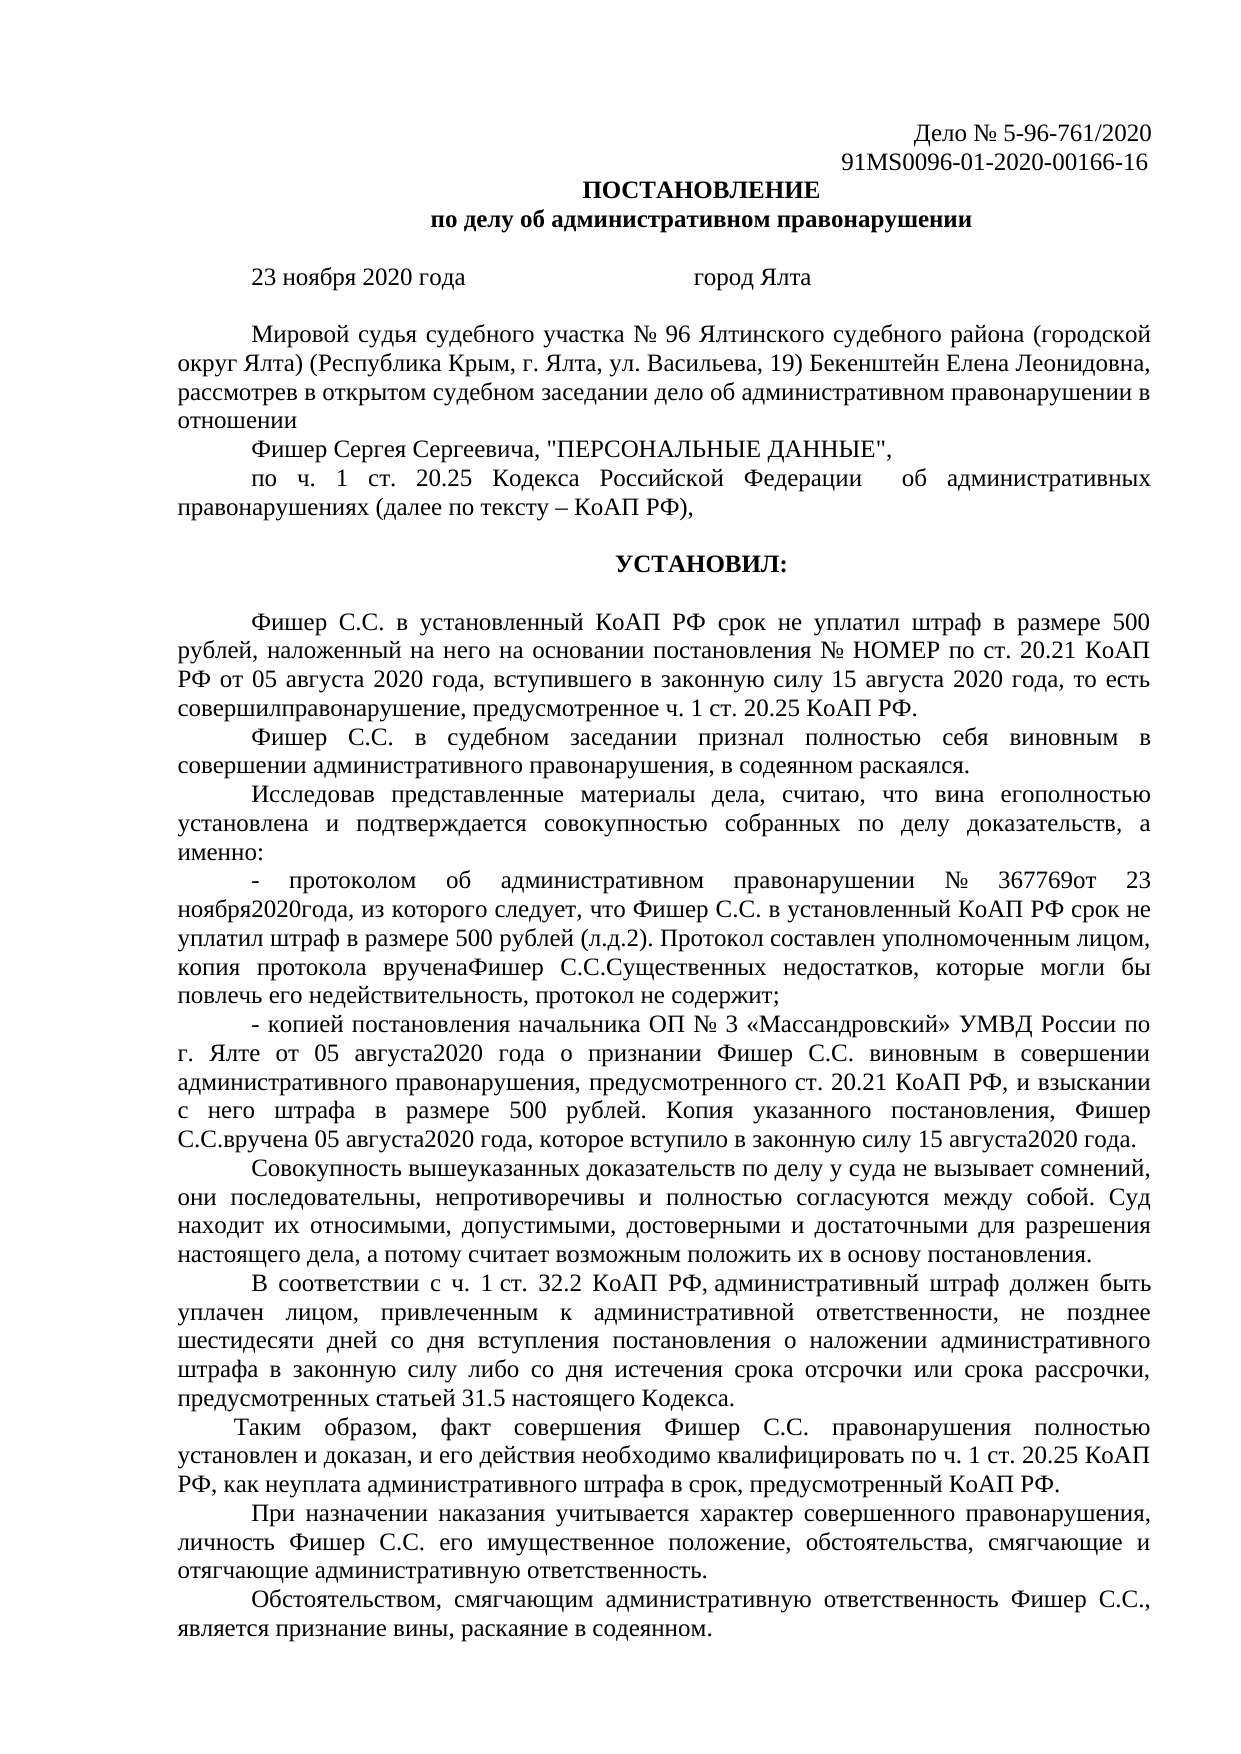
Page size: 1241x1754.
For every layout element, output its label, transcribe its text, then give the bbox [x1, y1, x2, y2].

text по ч. 1 ст. 20.25 Кодекса Российской Федерации об административных правонарушениях (далее по тексту – КоАП РФ), [177, 463, 1152, 521]
text Мировой судья судебного участка № 96 Ялтинского судебного района (городской округ Ялта) (Республика Крым, г. Ялта, ул. Васильева, 19) Бекенштейн Елена Леонидовна, рассмотрев в открытом судебном заседании дело об административном правонарушении в отношении [177, 319, 1152, 434]
text При назначении наказания учитывается характер совершенного правонарушения, личность Фишер С.С. его имущественное положение, обстоятельства, смягчающие и отягчающие административную ответственность. [177, 1498, 1152, 1584]
text - протоколом об административном правонарушении № 367769от 23 ноября2020года, из которого следует, что Фишер С.С. в установленный КоАП РФ срок не уплатил штраф в размере 500 рублей (л.д.2). Протокол составлен уполномоченным лицом, копия протокола врученаФишер С.С.Существенных недостатков, которые могли бы повлечь его недействительность, протокол не содержит; [177, 866, 1152, 1009]
text Таким образом, факт совершения Фишер С.С. правонарушения полностью установлен и доказан, и его действия необходимо квалифицировать по ч. 1 ст. 20.25 КоАП РФ, как неуплата административного штрафа в срок, предусмотренный КоАП РФ. [177, 1412, 1152, 1498]
text Фишер Сергея Сергеевича, "ПЕРСОНАЛЬНЫЕ ДАННЫЕ", [177, 434, 1152, 463]
text по делу об административном правонарушении [177, 204, 1152, 233]
text 91MS0096-01-2020-00166-16 [177, 147, 1152, 176]
text 23 ноября 2020 года город Ялта [177, 262, 1152, 291]
text Совокупность вышеуказанных доказательств по делу у суда не вызывает сомнений, они последовательны, непротиворечивы и полностью согласуются между собой. Суд находит их относимыми, допустимыми, достоверными и достаточными для разрешения настоящего дела, а потому считает возможным положить их в основу постановления. [177, 1153, 1152, 1268]
text Обстоятельством, смягчающим административную ответственность Фишер С.С., является признание вины, раскаяние в содеянном. [177, 1584, 1152, 1642]
text - копией постановления начальника ОП № 3 «Массандровский» УМВД России по г. Ялте от 05 августа2020 года о признании Фишер С.С. виновным в совершении административного правонарушения, предусмотренного ст. 20.21 КоАП РФ, и взыскании с него штрафа в размере 500 рублей. Копия указанного постановления, Фишер С.С.вручена 05 августа2020 года, которое вступило в законную силу 15 августа2020 года. [177, 1009, 1152, 1153]
text ПОСТАНОВЛЕНИЕ [177, 176, 1152, 204]
subtitle Дело № 5-96-761/2020 [177, 118, 1152, 147]
text УСТАНОВИЛ: [177, 549, 1152, 578]
text Исследовав представленные материалы дела, считаю, что вина егополностью установлена и подтверждается совокупностью собранных по делу доказательств, а именно: [177, 779, 1152, 866]
text Фишер С.С. в судебном заседании признал полностью себя виновным в совершении административного правонарушения, в содеянном раскаялся. [177, 722, 1152, 779]
text Фишер С.С. в установленный КоАП РФ срок не уплатил штраф в размере 500 рублей, наложенный на него на основании постановления № НОМЕР по ст. 20.21 КоАП РФ от 05 августа 2020 года, вступившего в законную силу 15 августа 2020 года, то есть совершилправонарушение, предусмотренное ч. 1 ст. 20.25 КоАП РФ. [177, 607, 1152, 722]
text В соответствии с ч. 1 ст. 32.2 КоАП РФ, административный штраф должен быть уплачен лицом, привлеченным к административной ответственности, не позднее шестидесяти дней со дня вступления постановления о наложении административного штрафа в законную силу либо со дня истечения срока отсрочки или срока рассрочки, предусмотренных статьей 31.5 настоящего Кодекса. [177, 1268, 1152, 1412]
